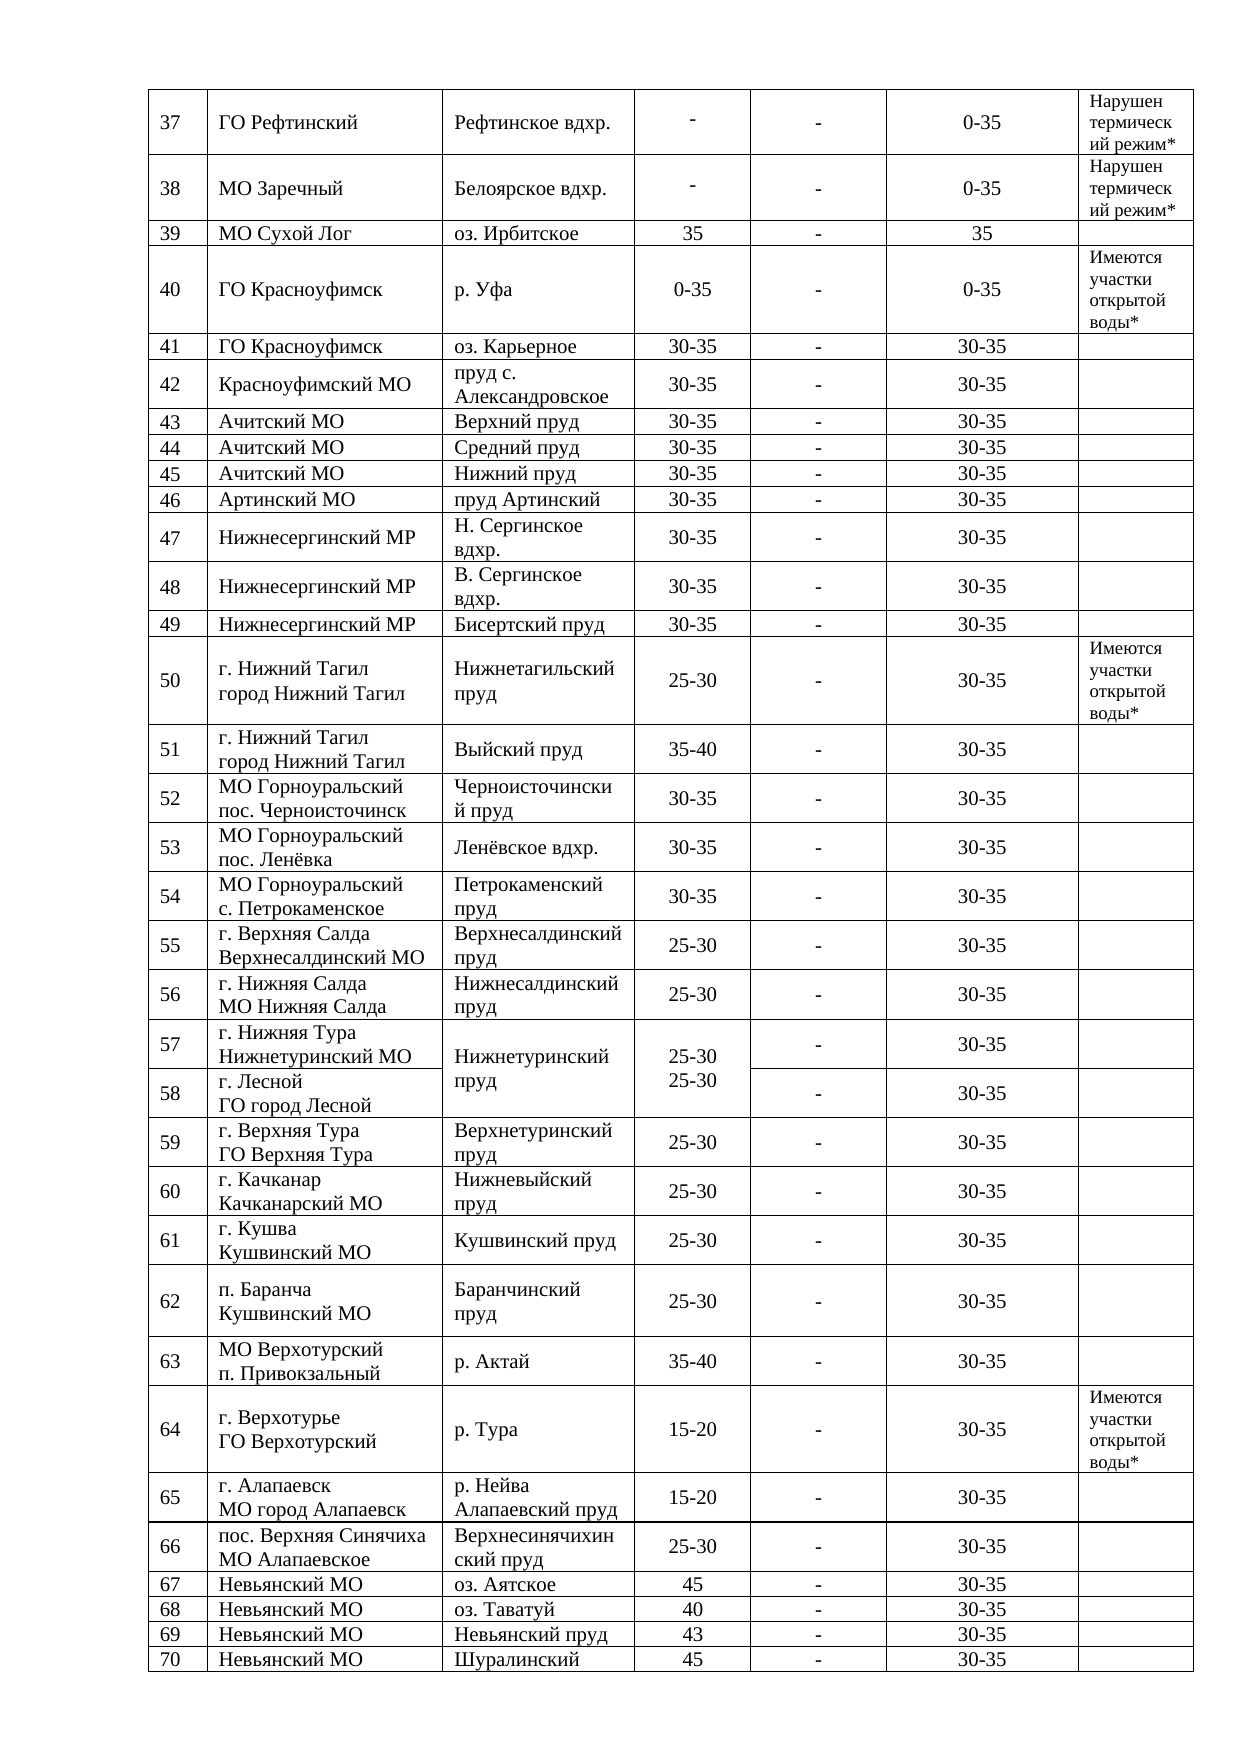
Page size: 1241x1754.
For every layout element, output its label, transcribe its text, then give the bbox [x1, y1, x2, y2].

table_cell 30-35 [887, 823, 1078, 871]
table_cell г. Нижняя Тура Нижнетуринский МО [208, 1020, 442, 1068]
table_cell 30-35 [887, 1337, 1078, 1385]
table_cell - [751, 1216, 886, 1264]
table_cell 39 [149, 221, 207, 245]
table_cell Имеются участки открытой воды* [1079, 637, 1193, 723]
table_cell [1079, 823, 1193, 871]
table_cell МО Горноуральский с. Петрокаменское [208, 872, 442, 920]
table_cell [1079, 435, 1193, 460]
table_cell - [751, 409, 886, 434]
table_cell 30-35 [887, 409, 1078, 434]
table_cell г. Верхняя Салда Верхнесалдинский МО [208, 921, 442, 969]
table_cell 30-35 [887, 487, 1078, 512]
table_cell [1079, 1265, 1193, 1336]
table_cell Нижневыйский пруд [443, 1167, 634, 1215]
table_cell 30-35 [887, 1118, 1078, 1166]
table_cell 55 [149, 921, 207, 969]
table_cell [1079, 921, 1193, 969]
table_cell 30-35 [887, 1265, 1078, 1336]
table_cell п. Баранча Кушвинский МО [208, 1265, 442, 1336]
table_cell [1079, 970, 1193, 1018]
table_cell 0-35 [887, 246, 1078, 332]
table_cell Бисертский пруд [443, 611, 634, 636]
table_cell г. Кушва Кушвинский МО [208, 1216, 442, 1264]
table_cell - [751, 334, 886, 358]
table_cell [1079, 334, 1193, 358]
table_cell - [751, 435, 886, 460]
table_cell Выйский пруд [443, 725, 634, 773]
table_cell [1079, 611, 1193, 636]
table_cell 30-35 [887, 513, 1078, 561]
table_cell 30-35 [887, 774, 1078, 822]
table_cell Н. Сергинское вдхр. [443, 513, 634, 561]
table_cell Верхнесинячихинский пруд [443, 1523, 634, 1571]
table_cell [1079, 725, 1193, 773]
table_cell 30-35 [635, 513, 750, 561]
table_cell 25-30 [635, 1216, 750, 1264]
table_cell г. Верхотурье ГО Верхотурский [208, 1386, 442, 1472]
table_cell [1079, 1572, 1193, 1596]
table_cell 35-40 [635, 1337, 750, 1385]
table_cell Невьянский МО [208, 1597, 442, 1621]
table_cell 30-35 [887, 1386, 1078, 1472]
table_cell - [751, 1069, 886, 1117]
table_cell [1079, 461, 1193, 486]
table_cell Нижнесергинский МР [208, 611, 442, 636]
table_cell Нижний пруд [443, 461, 634, 486]
table_cell Петрокаменский пруд [443, 872, 634, 920]
table_cell МО Сухой Лог [208, 221, 442, 245]
table_cell 30-35 [887, 1622, 1078, 1646]
table_cell 30-35 [887, 562, 1078, 610]
table_cell 68 [149, 1597, 207, 1621]
table_cell - [751, 872, 886, 920]
table_cell 30-35 [635, 461, 750, 486]
table_cell [1079, 409, 1193, 434]
table_cell - [751, 1572, 886, 1596]
table_cell Красноуфимский МО [208, 360, 442, 408]
table_cell р. Уфа [443, 246, 634, 332]
table_cell 25-30 [635, 970, 750, 1018]
table_cell 15-20 [635, 1473, 750, 1521]
table_cell [1079, 1337, 1193, 1385]
table_cell - [751, 246, 886, 332]
table_cell Нарушен термический режим* [1079, 155, 1193, 220]
table_cell Шуралинский пруд [443, 1647, 634, 1671]
table_cell [1079, 774, 1193, 822]
table_cell [1079, 1118, 1193, 1166]
table_cell Верхнетуринский пруд [443, 1118, 634, 1166]
table_cell - [751, 1118, 886, 1166]
table_cell 59 [149, 1118, 207, 1166]
table_cell - [751, 1597, 886, 1621]
table_cell 30-35 [887, 435, 1078, 460]
table_cell 30-35 [635, 562, 750, 610]
table_cell - [751, 513, 886, 561]
table_cell Невьянский МО [208, 1647, 442, 1671]
table_cell - [751, 774, 886, 822]
table_cell 30-35 [887, 725, 1078, 773]
table_cell В. Сергинское вдхр. [443, 562, 634, 610]
table_header 37 [149, 90, 207, 154]
table_cell пос. Верхняя Синячиха МО Алапаевское [208, 1523, 442, 1571]
table_cell ГО Красноуфимск [208, 246, 442, 332]
table_cell 30-35 [635, 409, 750, 434]
table_cell 48 [149, 562, 207, 610]
table_cell 30-35 [635, 823, 750, 871]
table_cell 35 [635, 221, 750, 245]
table_cell 25-30 [635, 1167, 750, 1215]
table_cell - [751, 1167, 886, 1215]
table_cell [1079, 562, 1193, 610]
table_cell 30-35 [887, 1647, 1078, 1671]
table_cell - [751, 823, 886, 871]
table_cell Имеются участки открытой воды* [1079, 1386, 1193, 1472]
table_header - [635, 90, 750, 154]
table_cell 30-35 [887, 1572, 1078, 1596]
table_cell 30-35 [887, 637, 1078, 723]
table_cell 25-30 25-30 [635, 1020, 750, 1117]
table_cell - [751, 155, 886, 220]
table_cell 40 [635, 1597, 750, 1621]
table_cell - [751, 637, 886, 723]
table_cell - [751, 221, 886, 245]
table_cell МО Горноуральский пос. Черноисточинск [208, 774, 442, 822]
table_cell Невьянский МО [208, 1572, 442, 1596]
table_cell 45 [635, 1572, 750, 1596]
table_cell [1079, 221, 1193, 245]
table_cell 30-35 [887, 1020, 1078, 1068]
table_cell Нижнесергинский МР [208, 513, 442, 561]
table_cell [1079, 487, 1193, 512]
table_cell 30-35 [887, 921, 1078, 969]
table_cell 52 [149, 774, 207, 822]
table_cell 42 [149, 360, 207, 408]
table_cell 38 [149, 155, 207, 220]
table_cell - [751, 360, 886, 408]
table_cell Кушвинский пруд [443, 1216, 634, 1264]
table_cell Невьянский МО [208, 1622, 442, 1646]
table_cell МО Верхотурский п. Привокзальный [208, 1337, 442, 1385]
table_cell - [751, 1523, 886, 1571]
table_cell г. Лесной ГО город Лесной [208, 1069, 442, 1117]
table_cell 30-35 [635, 360, 750, 408]
table_cell 30-35 [635, 334, 750, 358]
table_cell 30-35 [887, 1069, 1078, 1117]
table_cell р. Нейва Алапаевский пруд [443, 1473, 634, 1521]
table_cell 15-20 [635, 1386, 750, 1472]
table_cell 30-35 [887, 1167, 1078, 1215]
table_cell [1079, 1069, 1193, 1117]
table_cell 30-35 [887, 611, 1078, 636]
table_cell 43 [635, 1622, 750, 1646]
table_cell 58 [149, 1069, 207, 1117]
table_cell [1079, 360, 1193, 408]
table_cell г. Нижний Тагил город Нижний Тагил [208, 725, 442, 773]
table_cell 67 [149, 1572, 207, 1596]
table_cell 70 [149, 1647, 207, 1671]
table_cell [1079, 1473, 1193, 1521]
table_cell - [751, 562, 886, 610]
table_cell МО Заречный [208, 155, 442, 220]
table_cell г. Алапаевск МО город Алапаевск [208, 1473, 442, 1521]
table_header - [751, 90, 886, 154]
table_cell - [751, 725, 886, 773]
table_cell Ачитский МО [208, 461, 442, 486]
table_cell Ачитский МО [208, 409, 442, 434]
table_cell 41 [149, 334, 207, 358]
table_cell [1079, 1523, 1193, 1571]
table_cell - [751, 1622, 886, 1646]
table_cell р. Актай [443, 1337, 634, 1385]
table_cell Ленёвское вдхр. [443, 823, 634, 871]
table_cell Невьянский пруд [443, 1622, 634, 1646]
table_cell Баранчинский пруд [443, 1265, 634, 1336]
table_cell [1079, 1216, 1193, 1264]
table_cell 51 [149, 725, 207, 773]
table_cell Белоярское вдхр. [443, 155, 634, 220]
table_cell - [635, 155, 750, 220]
table_header Нарушен термический режим* [1079, 90, 1193, 154]
table_cell 60 [149, 1167, 207, 1215]
table_header 0-35 [887, 90, 1078, 154]
table_cell [1079, 1622, 1193, 1646]
table_cell г. Нижняя Салда МО Нижняя Салда [208, 970, 442, 1018]
table_header Рефтинское вдхр. [443, 90, 634, 154]
table_cell 30-35 [887, 970, 1078, 1018]
table_cell 0-35 [887, 155, 1078, 220]
table_cell 66 [149, 1523, 207, 1571]
table_cell 35-40 [635, 725, 750, 773]
table_cell [1079, 872, 1193, 920]
table_cell Имеются участки открытой воды* [1079, 246, 1193, 332]
table_header ГО Рефтинский [208, 90, 442, 154]
table_cell [1079, 1597, 1193, 1621]
table_cell 69 [149, 1622, 207, 1646]
table_cell [1079, 1167, 1193, 1215]
table_cell 40 [149, 246, 207, 332]
table_cell 30-35 [635, 872, 750, 920]
table_cell [1079, 1647, 1193, 1671]
table_cell г. Нижний Тагил город Нижний Тагил [208, 637, 442, 723]
table_cell 53 [149, 823, 207, 871]
table_cell 30-35 [635, 435, 750, 460]
table_cell [1079, 513, 1193, 561]
table_cell Верхнесалдинский пруд [443, 921, 634, 969]
table_cell 65 [149, 1473, 207, 1521]
table_cell 25-30 [635, 921, 750, 969]
table_cell 30-35 [887, 334, 1078, 358]
table_cell оз. Карьерное [443, 334, 634, 358]
table_cell 30-35 [887, 872, 1078, 920]
table_cell пруд Артинский [443, 487, 634, 512]
table_cell 62 [149, 1265, 207, 1336]
table_cell - [751, 1265, 886, 1336]
table_cell оз. Аятское [443, 1572, 634, 1596]
table_cell 30-35 [635, 774, 750, 822]
table_cell 30-35 [635, 487, 750, 512]
table_cell 30-35 [635, 611, 750, 636]
table_cell 25-30 [635, 1118, 750, 1166]
table_cell оз. Таватуй [443, 1597, 634, 1621]
table_cell 63 [149, 1337, 207, 1385]
table_cell 30-35 [887, 1216, 1078, 1264]
table_cell 45 [149, 461, 207, 486]
table_cell - [751, 1020, 886, 1068]
table_cell 25-30 [635, 1523, 750, 1571]
table_cell Нижнесалдинский пруд [443, 970, 634, 1018]
table_cell г. Качканар Качканарский МО [208, 1167, 442, 1215]
table_cell 30-35 [887, 1597, 1078, 1621]
table_cell ГО Красноуфимск [208, 334, 442, 358]
table_cell г. Верхняя Тура ГО Верхняя Тура [208, 1118, 442, 1166]
table_cell Черноисточинский пруд [443, 774, 634, 822]
table_cell 25-30 [635, 1265, 750, 1336]
table_cell оз. Ирбитское [443, 221, 634, 245]
table_cell 35 [887, 221, 1078, 245]
table_cell Ачитский МО [208, 435, 442, 460]
table_cell 25-30 [635, 637, 750, 723]
table_cell 30-35 [887, 360, 1078, 408]
table_cell 30-35 [887, 1473, 1078, 1521]
table_cell Нижнетагильский пруд [443, 637, 634, 723]
table_cell пруд с. Александровское [443, 360, 634, 408]
table_cell [1079, 1020, 1193, 1068]
table_cell 30-35 [887, 1523, 1078, 1571]
table_cell 49 [149, 611, 207, 636]
table_cell 61 [149, 1216, 207, 1264]
table_cell - [751, 487, 886, 512]
table_cell Нижнесергинский МР [208, 562, 442, 610]
table_cell р. Тура [443, 1386, 634, 1472]
table_cell - [751, 1337, 886, 1385]
table_cell Средний пруд [443, 435, 634, 460]
table_cell 46 [149, 487, 207, 512]
table_cell - [751, 921, 886, 969]
table_cell 43 [149, 409, 207, 434]
table_cell МО Горноуральский пос. Ленёвка [208, 823, 442, 871]
table_cell 30-35 [887, 461, 1078, 486]
table_cell - [751, 611, 886, 636]
table_cell 45 [635, 1647, 750, 1671]
table_cell 44 [149, 435, 207, 460]
table_cell - [751, 1386, 886, 1472]
table_cell 54 [149, 872, 207, 920]
table_cell 0-35 [635, 246, 750, 332]
table_cell Нижнетуринский пруд [443, 1020, 634, 1117]
table_cell 56 [149, 970, 207, 1018]
table_cell - [751, 1647, 886, 1671]
table_cell 64 [149, 1386, 207, 1472]
table_cell 50 [149, 637, 207, 723]
table_cell Верхний пруд [443, 409, 634, 434]
table_cell 47 [149, 513, 207, 561]
table_cell 57 [149, 1020, 207, 1068]
table_cell - [751, 970, 886, 1018]
table_cell Артинский МО [208, 487, 442, 512]
table_cell - [751, 1473, 886, 1521]
table_cell - [751, 461, 886, 486]
